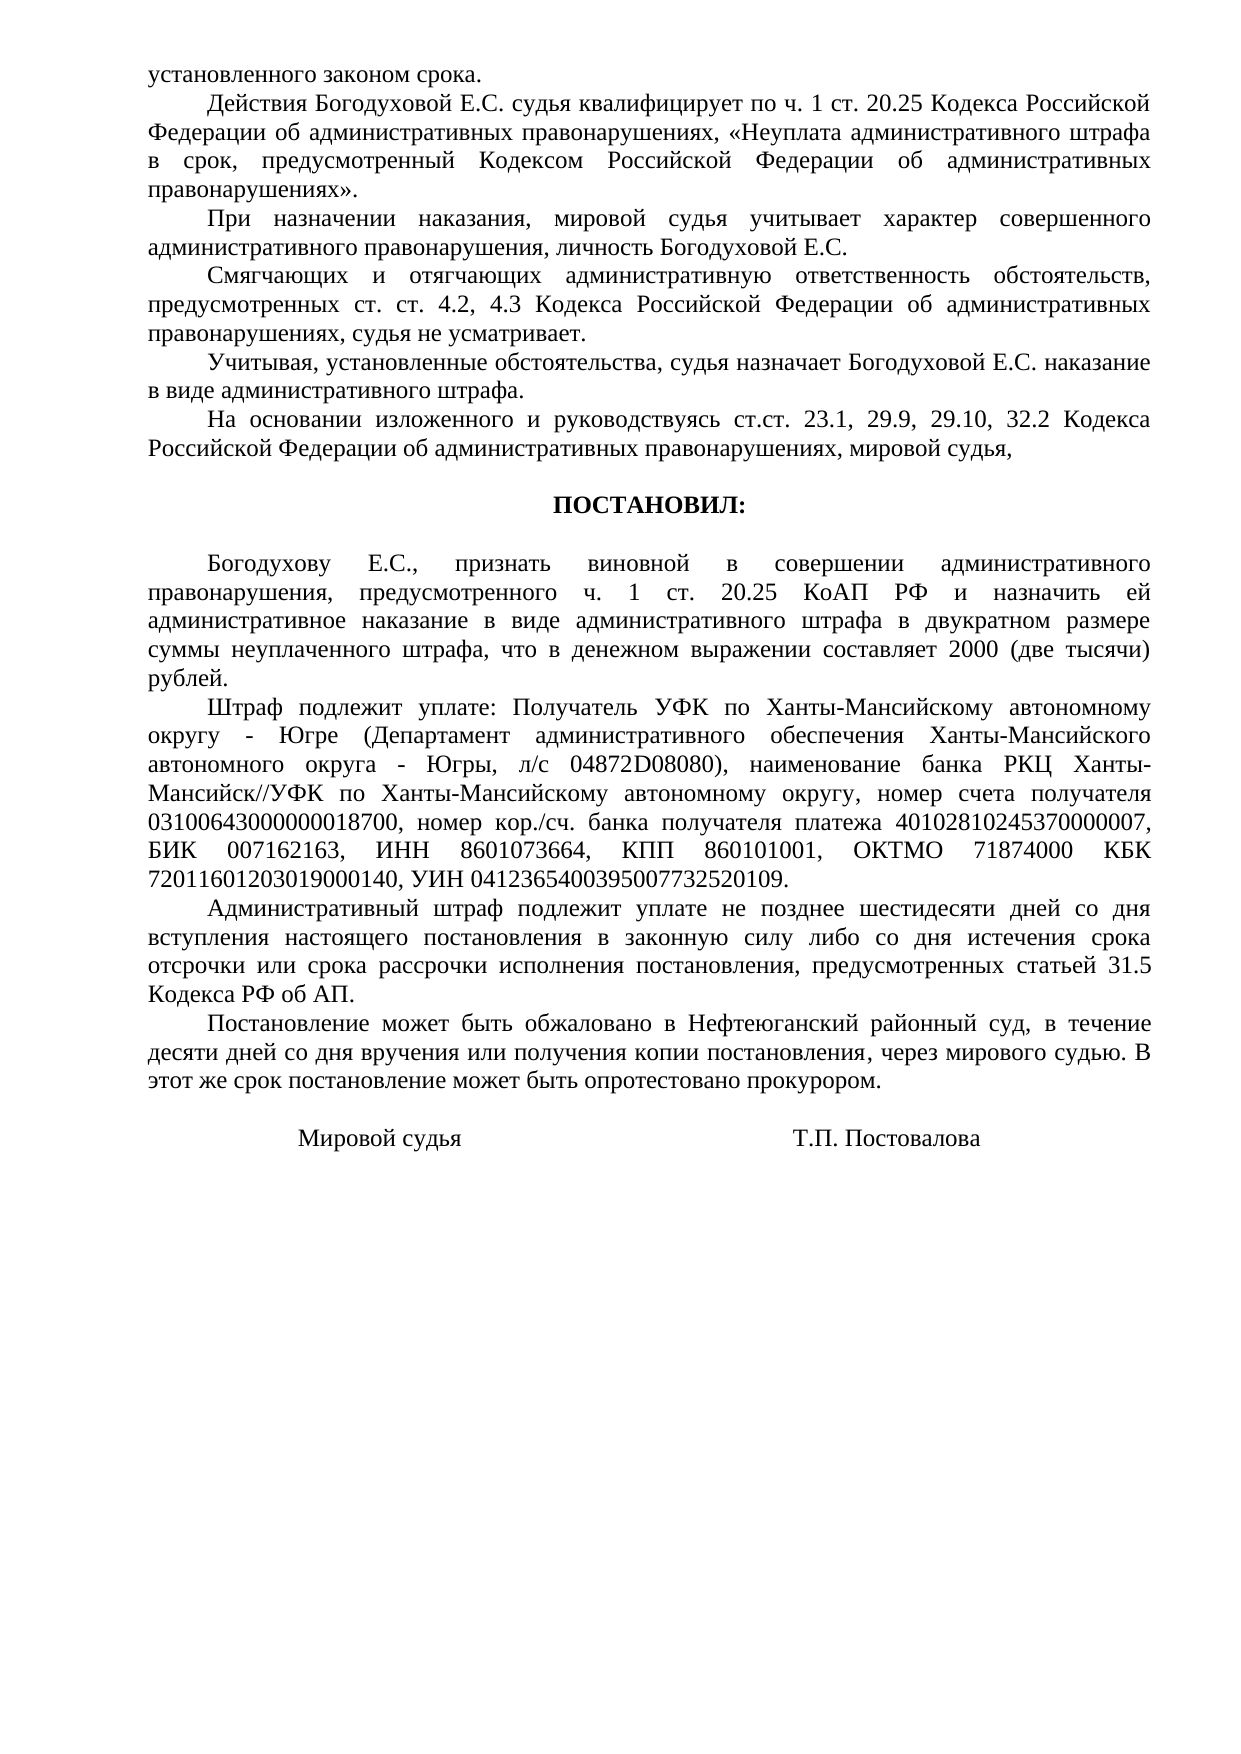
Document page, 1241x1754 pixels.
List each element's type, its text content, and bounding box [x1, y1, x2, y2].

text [148, 59, 1152, 88]
text Штраф подлежит уплате: Получатель УФК по Ханты-Мансийскому автономному округу - Югре (Департамент административного обеспечения Ханты-Мансийского автономного округа - Югры, л/с 04872D08080), наименование банка РКЦ Ханты-Мансийск//УФК по Ханты-Мансийскому автономному округу, номер счета получателя 03100643000000018700, номер кор./сч. банка получателя платежа 40102810245370000007, БИК 007162163, ИНН 8601073664, КПП 860101001, ОКТМО 71874000 КБК 72011601203019000140, УИН 0412365400395007732520109. [148, 692, 1152, 893]
text ПОСТАНОВИЛ: [148, 490, 1152, 519]
text Постановление может быть обжаловано в Нефтеюганский районный суд, в течение десяти дней со дня вручения или получения копии постановления, через мирового судью. В этот же срок постановление может быть опротестовано прокурором. [148, 1008, 1152, 1094]
text Смягчающих и отягчающих административную ответственность обстоятельств, предусмотренных ст. ст. 4.2, 4.3 Кодекса Российской Федерации об административных правонарушениях, судья не усматривает. [148, 260, 1152, 347]
text Богодухову Е.С., признать виновной в совершении административного правонарушения, предусмотренного ч. 1 ст. 20.25 КоАП РФ и назначить ей административное наказание в виде административного штрафа в двукратном размере суммы неуплаченного штрафа, что в денежном выражении составляет 2000 (две тысячи) рублей. [148, 548, 1152, 692]
text Учитывая, установленные обстоятельства, судья назначает Богодуховой Е.С. наказание в виде административного штрафа. [148, 347, 1152, 404]
text Административный штраф подлежит уплате не позднее шестидесяти дней со дня вступления настоящего постановления в законную силу либо со дня истечения срока отсрочки или срока рассрочки исполнения постановления, предусмотренных статьей 31.5 Кодекса РФ об АП. [148, 893, 1152, 1008]
text При назначении наказания, мировой судья учитывает характер совершенного административного правонарушения, личность Богодуховой Е.С. [148, 203, 1152, 260]
text Действия Богодуховой Е.С. судья квалифицирует по ч. 1 ст. 20.25 Кодекса Российской Федерации об административных правонарушениях, «Неуплата административного штрафа в срок, предусмотренный Кодексом Российской Федерации об административных правонарушениях». [148, 88, 1152, 203]
text Мировой судья Т.П. Постовалова [148, 1123, 1152, 1152]
text На основании изложенного и руководствуясь ст.ст. 23.1, 29.9, 29.10, 32.2 Кодекса Российской Федерации об административных правонарушениях, мировой судья, [148, 404, 1152, 462]
